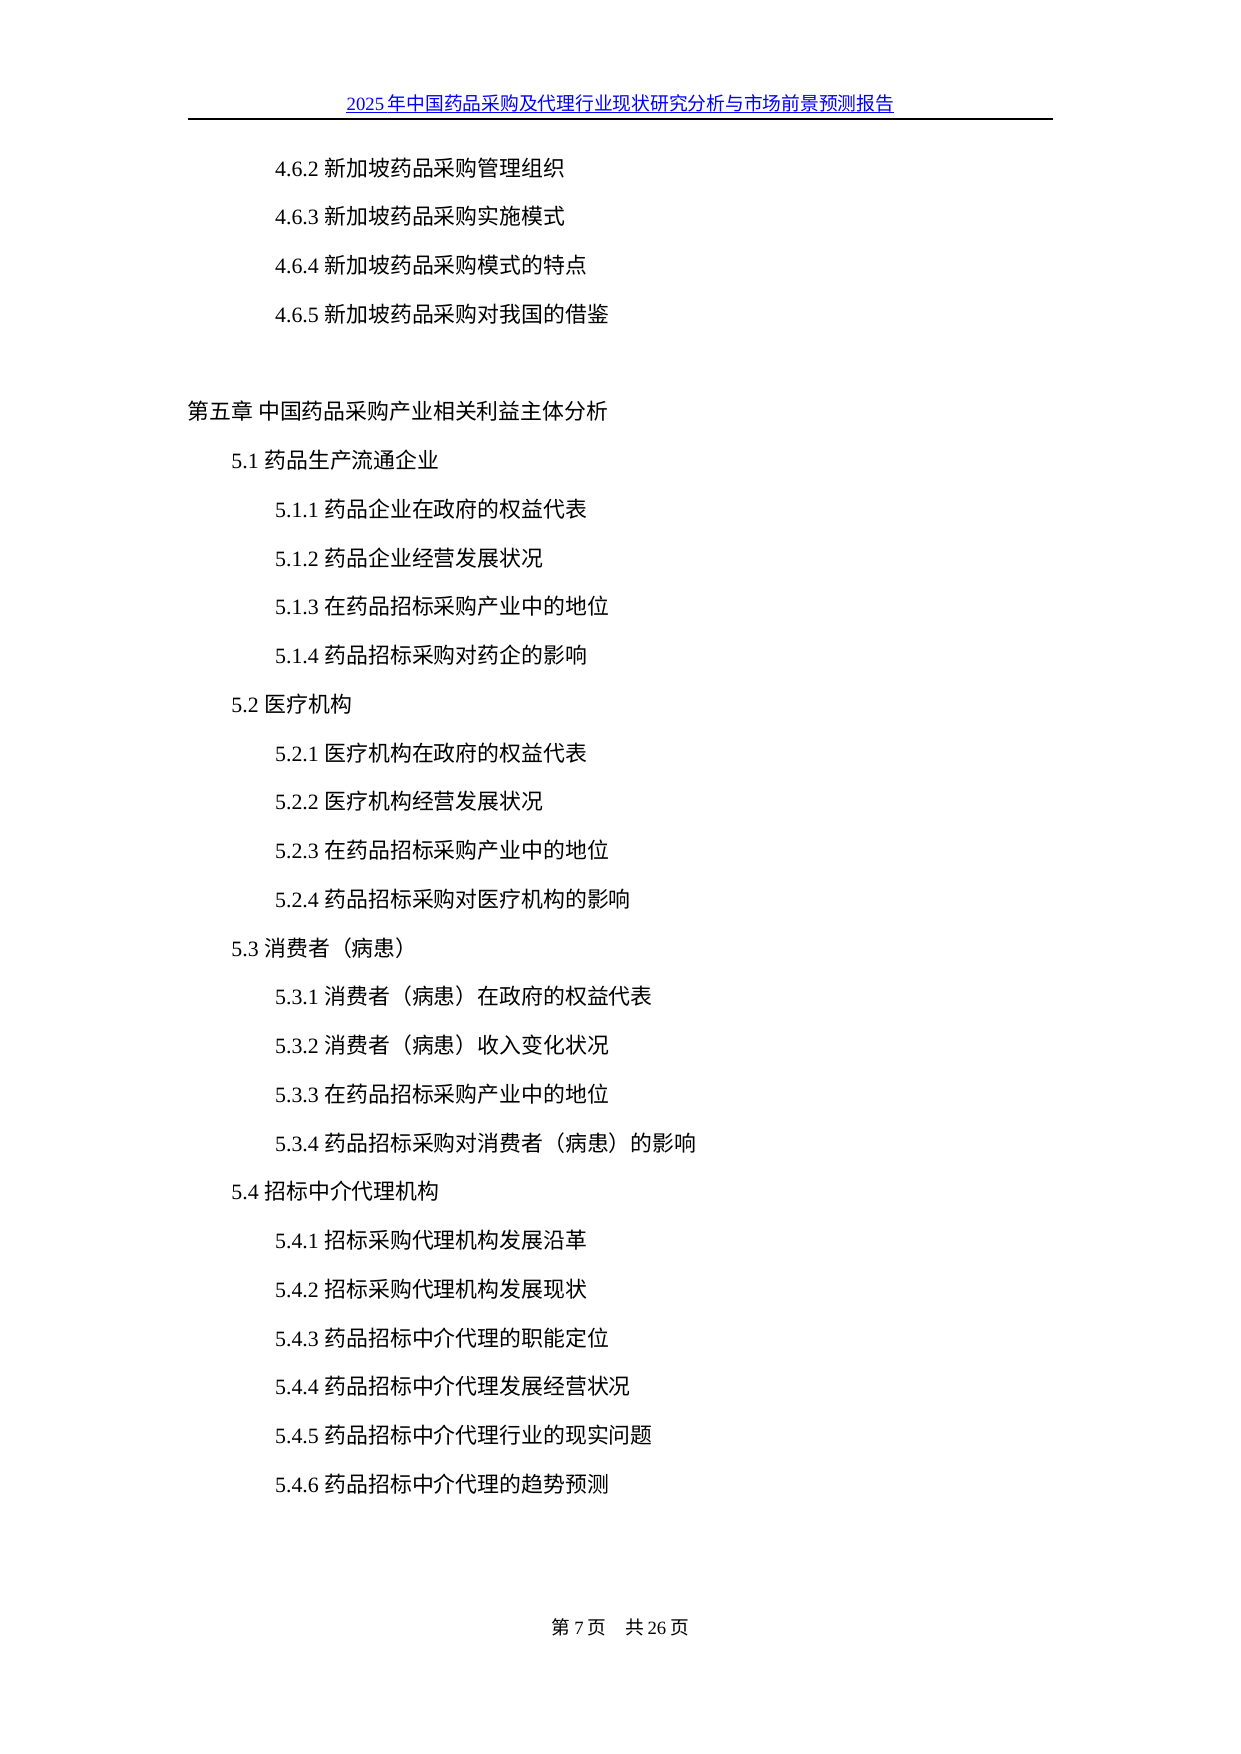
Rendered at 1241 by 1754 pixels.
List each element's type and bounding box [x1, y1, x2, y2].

text [187, 150, 1053, 1499]
